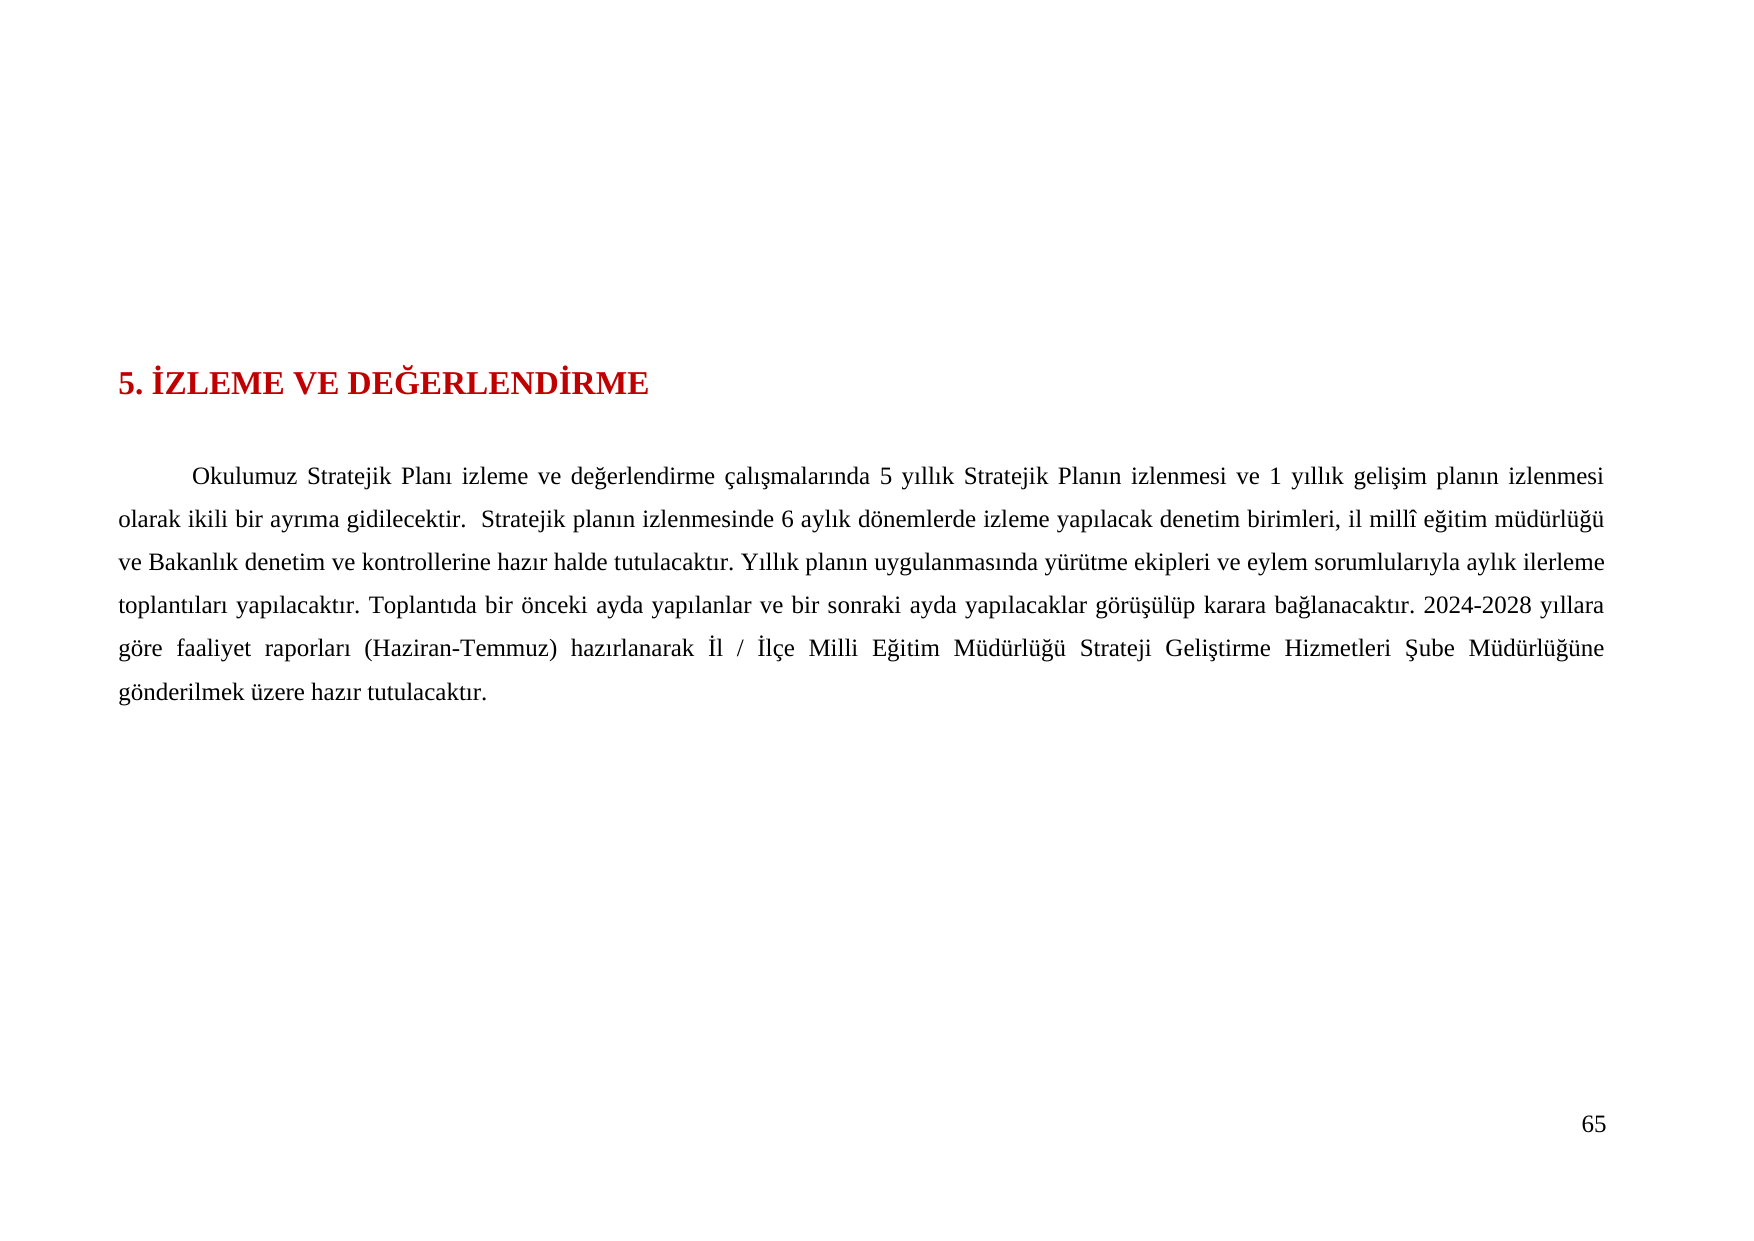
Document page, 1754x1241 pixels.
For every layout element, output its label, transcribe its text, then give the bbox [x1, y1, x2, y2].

text Okulumuz Stratejik Planı izleme ve değerlendirme çalışmalarında 5 yıllık Stratejik Planın izlenmesi ve 1 yıllık gelişim planın izlenmesi olarak ikili bir ayrıma gidilecektir. Stratejik planın izlenmesinde 6 aylık dönemlerde izleme yapılacak denetim birimleri, il millî eğitim müdürlüğü ve Bakanlık denetim ve kontrollerine hazır halde tutulacaktır. Yıllık planın uygulanmasında yürütme ekipleri ve eylem sorumlularıyla aylık ilerleme toplantıları yapılacaktır. Toplantıda bir önceki ayda yapılanlar ve bir sonraki ayda yapılacaklar görüşülüp karara bağlanacaktır. 2024-2028 yıllara göre faaliyet raporları (Haziran-Temmuz) hazırlanarak İl / İlçe Milli Eğitim Müdürlüğü Strateji Geliştirme Hizmetleri Şube Müdürlüğüne gönderilmek üzere hazır tutulacaktır. [118, 461, 1606, 705]
subtitle 5. İZLEME VE DEĞERLENDİRME [118, 363, 1606, 401]
